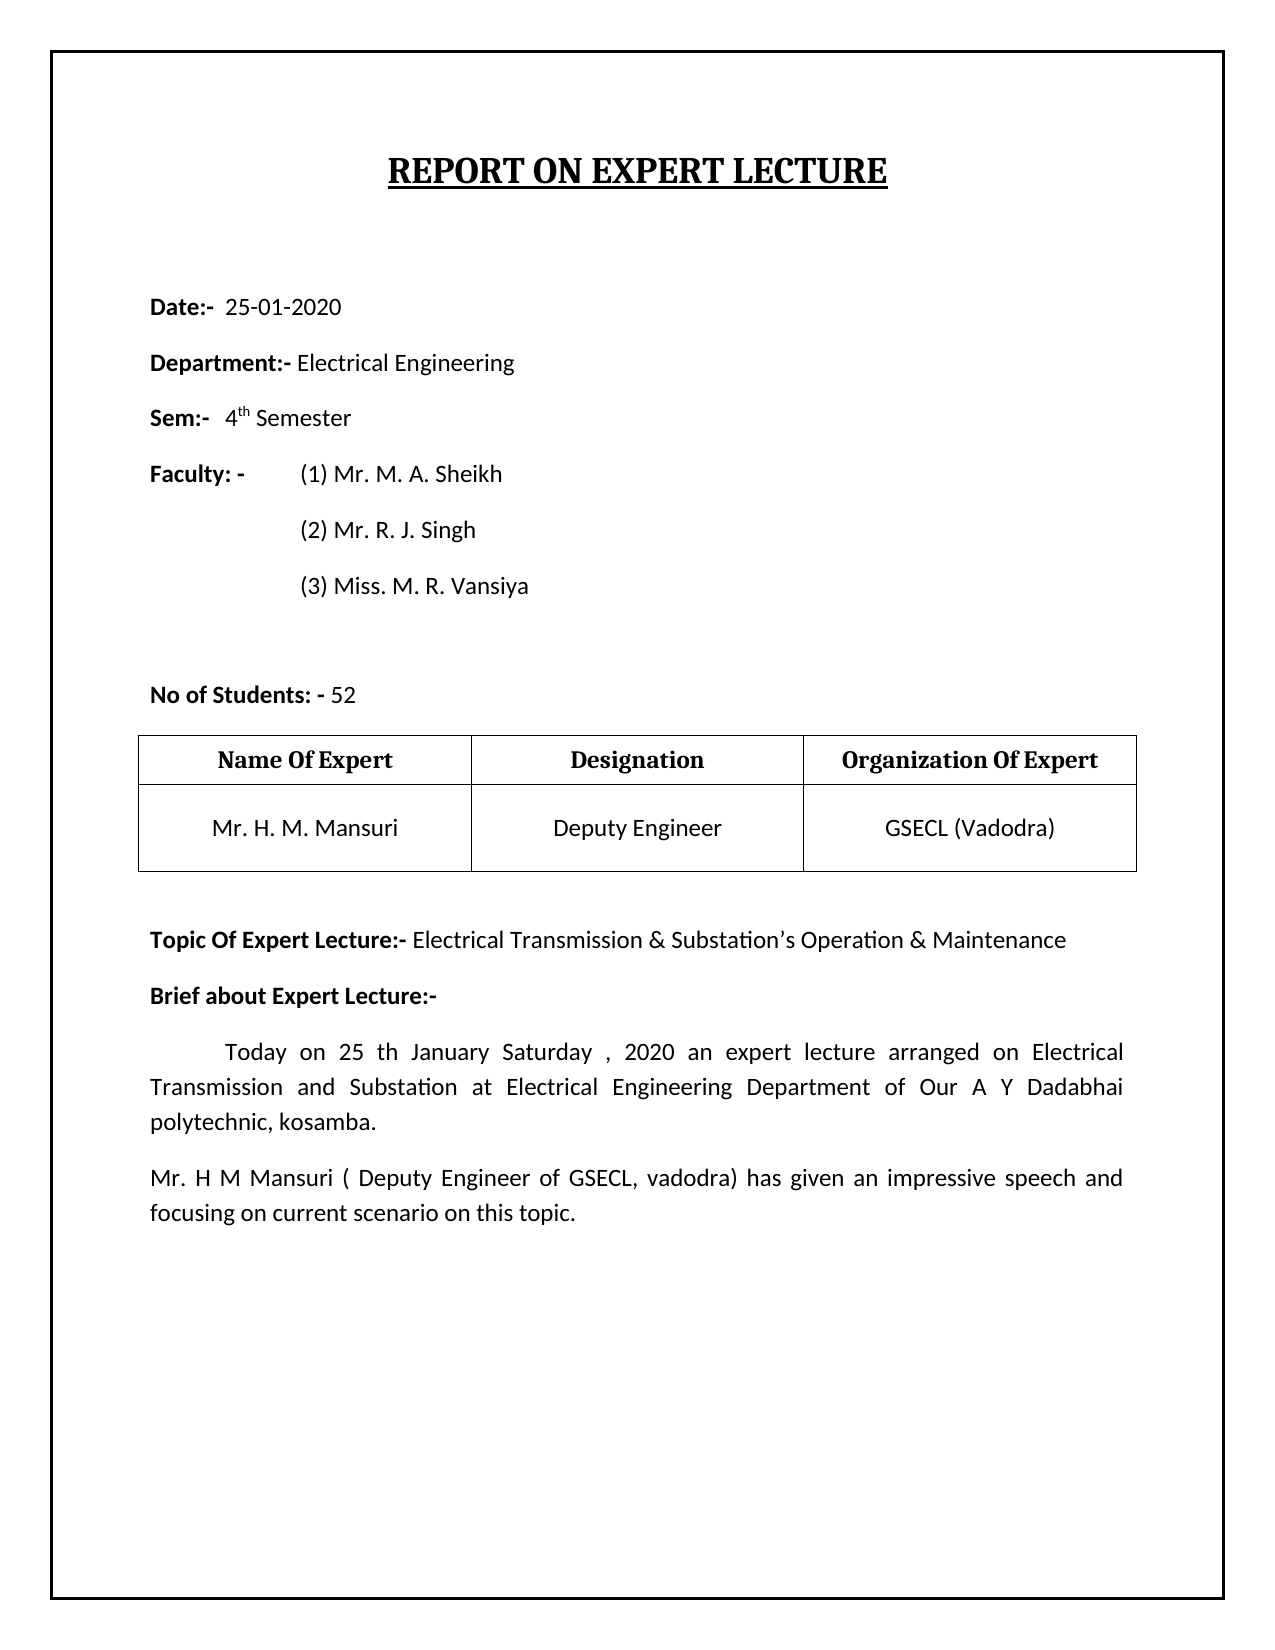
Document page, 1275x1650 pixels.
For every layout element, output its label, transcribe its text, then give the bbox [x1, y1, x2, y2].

text Faculty: - (1) Mr. M. A. Sheikh [150, 458, 1125, 489]
text Sem:- 4th Semester [150, 402, 1125, 433]
table_cell Deputy Engineer [472, 785, 803, 871]
table_header Designation [472, 736, 803, 784]
text Mr. H M Mansuri ( Deputy Engineer of GSECL, vadodra) has given an impressive speech and focusing on current scenario on this topic. [150, 1162, 1125, 1228]
text (3) Miss. M. R. Vansiya [150, 570, 1125, 601]
table_cell Mr. H. M. Mansuri [139, 785, 471, 871]
text (2) Mr. R. J. Singh [150, 514, 1125, 545]
text REPORT ON EXPERT LECTURE [150, 150, 1125, 193]
table_cell GSECL (Vadodra) [804, 785, 1136, 871]
text No of Students: - 52 [150, 679, 1125, 710]
text Date:- 25-01-2020 [150, 291, 1125, 321]
text Brief about Expert Lecture:- [150, 980, 1125, 1011]
text Topic Of Expert Lecture:- Electrical Transmission & Substation’s Operation & Maintenance [150, 924, 1125, 955]
table_header Organization Of Expert [804, 736, 1136, 784]
text Today on 25 th January Saturday , 2020 an expert lecture arranged on Electrical Transmission and Substation at Electrical Engineering Department of Our A Y Dadabhai polytechnic, kosamba. [150, 1036, 1125, 1137]
text Department:- Electrical Engineering [150, 347, 1125, 377]
table_header Name Of Expert [139, 736, 471, 784]
